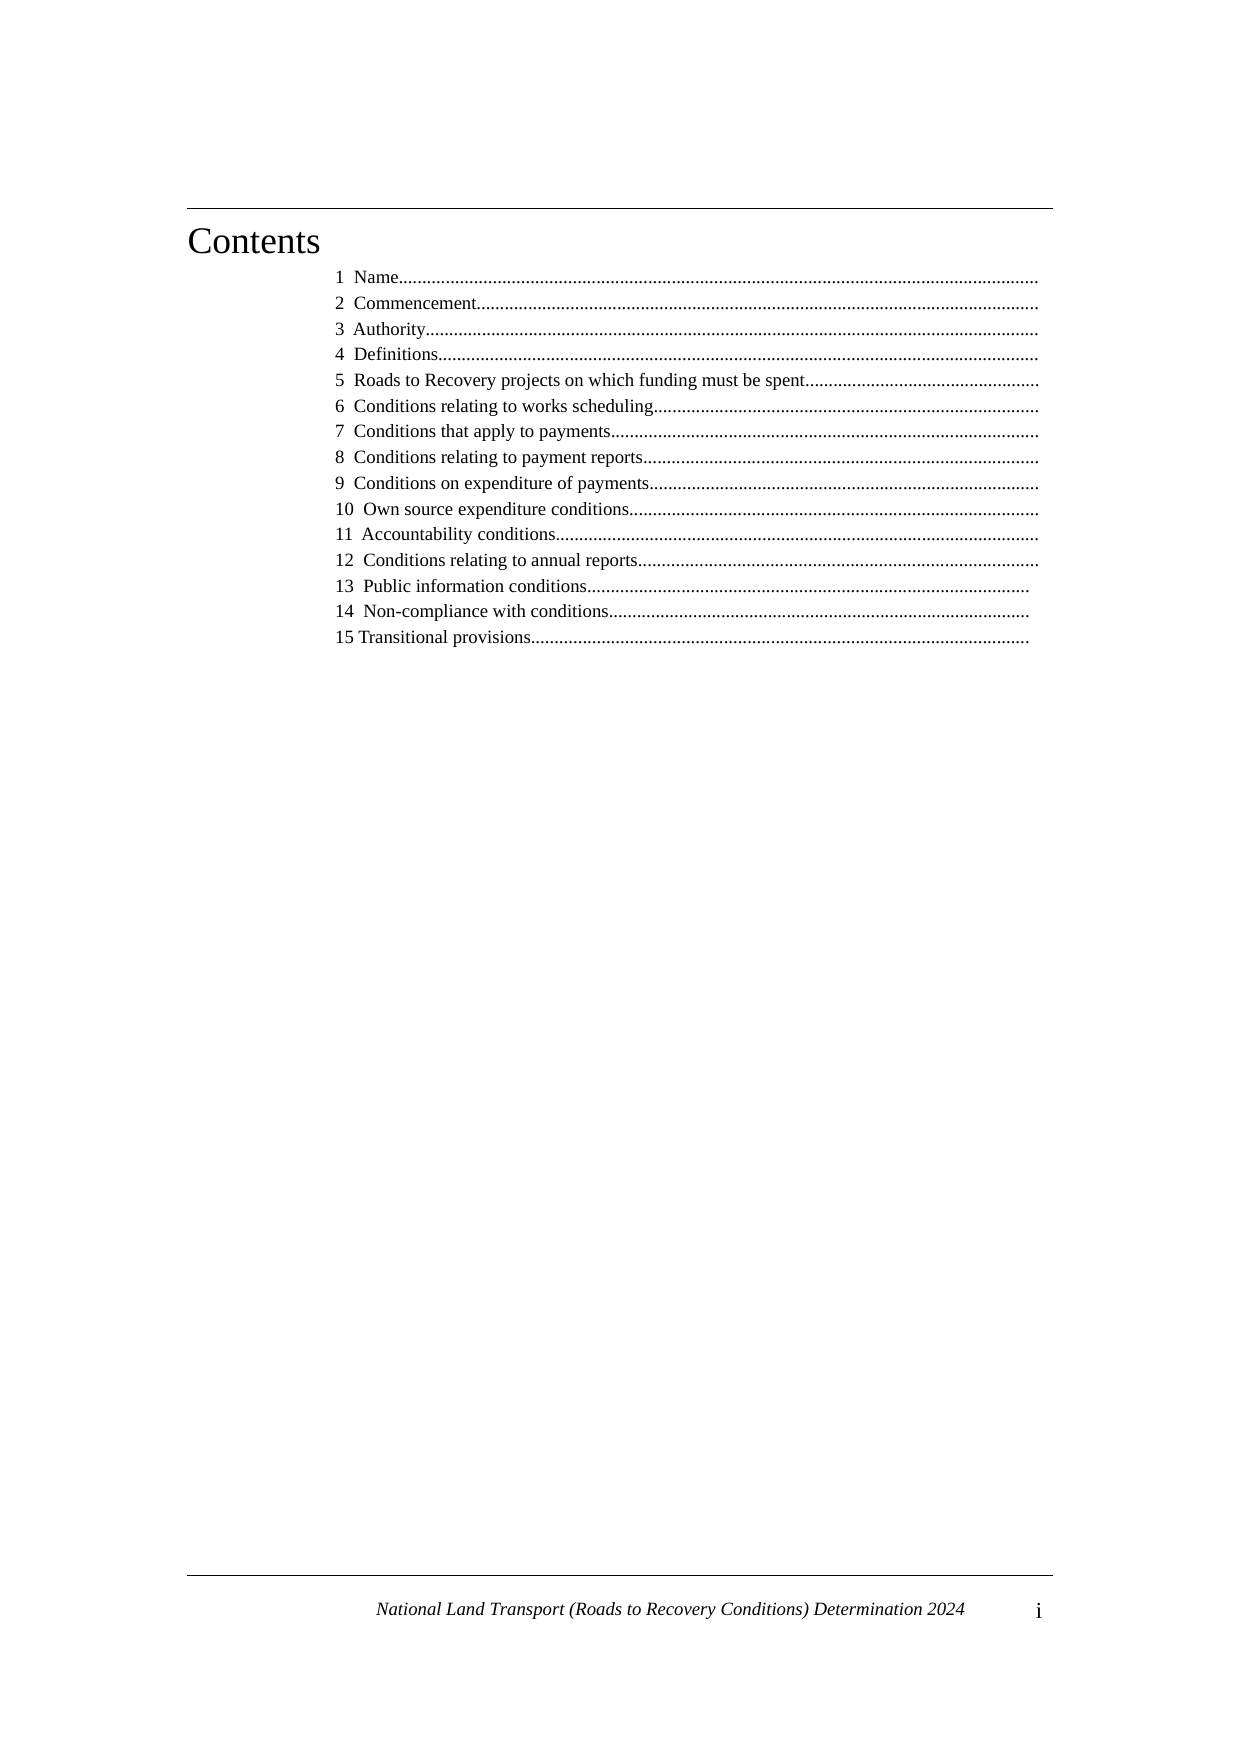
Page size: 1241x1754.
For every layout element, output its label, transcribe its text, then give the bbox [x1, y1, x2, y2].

text 4 Definitions 1 [335, 343, 994, 365]
text 12 Conditions relating to annual reports 8 [335, 549, 994, 571]
text 15 Transitional provisions 12 [335, 626, 994, 648]
text 7 Conditions that apply to payments 4 [335, 420, 994, 442]
text Contents [187, 219, 1053, 262]
text 6 Conditions relating to works scheduling 3 [335, 394, 994, 416]
text 5 Roads to Recovery projects on which funding must be spent 3 [335, 369, 994, 390]
text 3 Authority 1 [335, 317, 994, 339]
text 9 Conditions on expenditure of payments 6 [335, 472, 994, 493]
text 10 Own source expenditure conditions 7 [335, 497, 994, 519]
text 8 Conditions relating to payment reports 5 [335, 446, 994, 468]
text 11 Accountability conditions 8 [335, 523, 994, 545]
text 13 Public information conditions 10 [335, 575, 994, 596]
text 1 Name 1 [335, 266, 994, 287]
text 14 Non-compliance with conditions 12 [335, 600, 994, 622]
text 2 Commencement 1 [335, 292, 994, 313]
